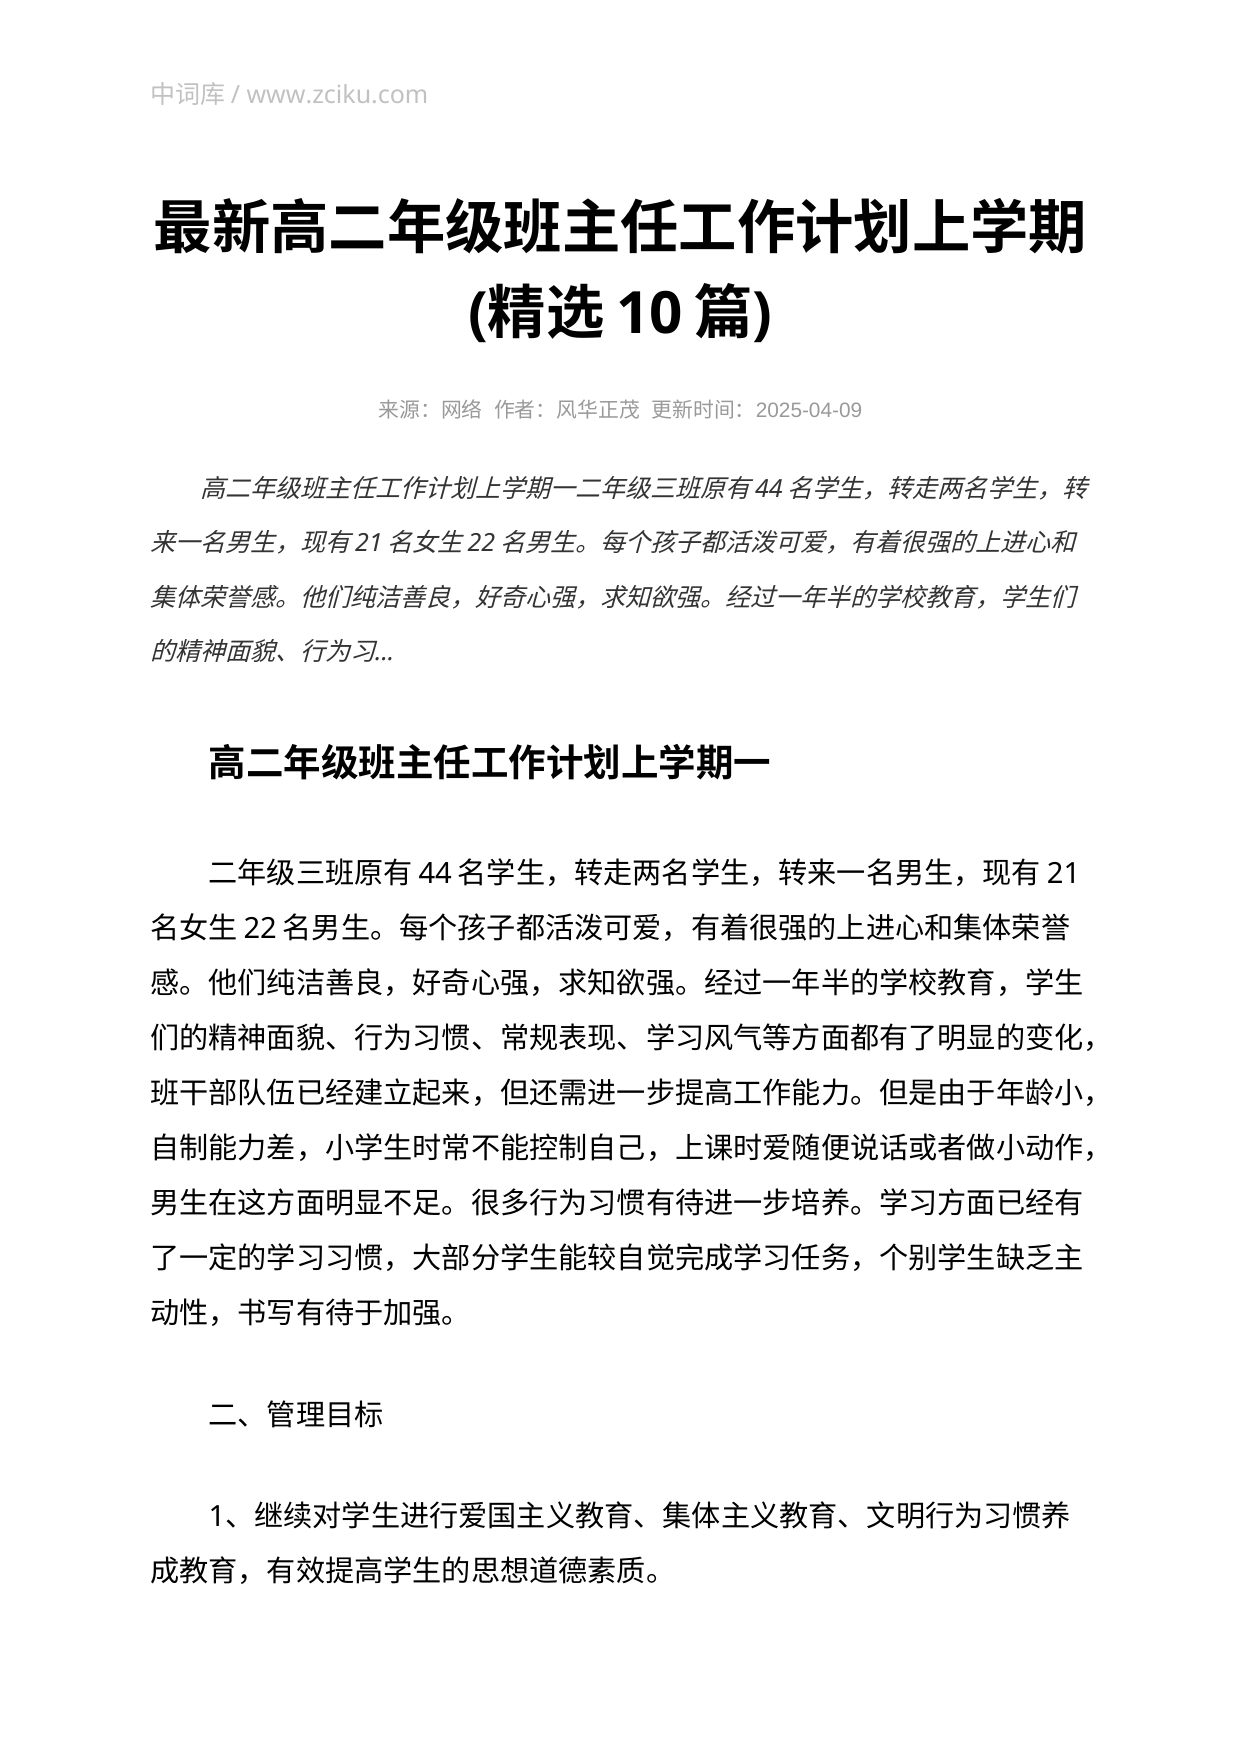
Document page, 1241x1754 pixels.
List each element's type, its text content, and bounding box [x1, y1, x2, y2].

text 高二年级班主任工作计划上学期一 [150, 733, 1090, 787]
text 二年级三班原有44名学生，转走两名学生，转来一名男生，现有21名女生22名男生。每个孩子都活泼可爱，有着很强的上进心和集体荣誉感。他们纯洁善良，好奇心强，求知欲强。经过一年半的学校教育，学生们的精神面貌、行为习惯、常规表现、学习风气等方面都有了明显的变化，班干部队伍已经建立起来，但还需进一步提高工作能力。但是由于年龄小，自制能力差，小学生时常不能控制自己，上课时爱随便说话或者做小动作，男生在这方面明显不足。很多行为习惯有待进一步培养。学习方面已经有了一定的学习习惯，大部分学生能较自觉完成学习任务，个别学生缺乏主动性，书写有待于加强。 [150, 850, 1090, 1332]
text 来源：网络 作者：风华正茂 更新时间：2025-04-09 [150, 397, 1090, 421]
text 二、管理目标 [150, 1391, 1090, 1433]
subtitle 最新高二年级班主任工作计划上学期(精选10篇) [150, 181, 1090, 351]
text 1、继续对学生进行爱国主义教育、集体主义教育、文明行为习惯养成教育，有效提高学生的思想道德素质。 [150, 1493, 1090, 1590]
text 高二年级班主任工作计划上学期一二年级三班原有44名学生，转走两名学生，转来一名男生，现有21名女生22名男生。每个孩子都活泼可爱，有着很强的上进心和集体荣誉感。他们纯洁善良，好奇心强，求知欲强。经过一年半的学校教育，学生们的精神面貌、行为习... [150, 468, 1090, 668]
